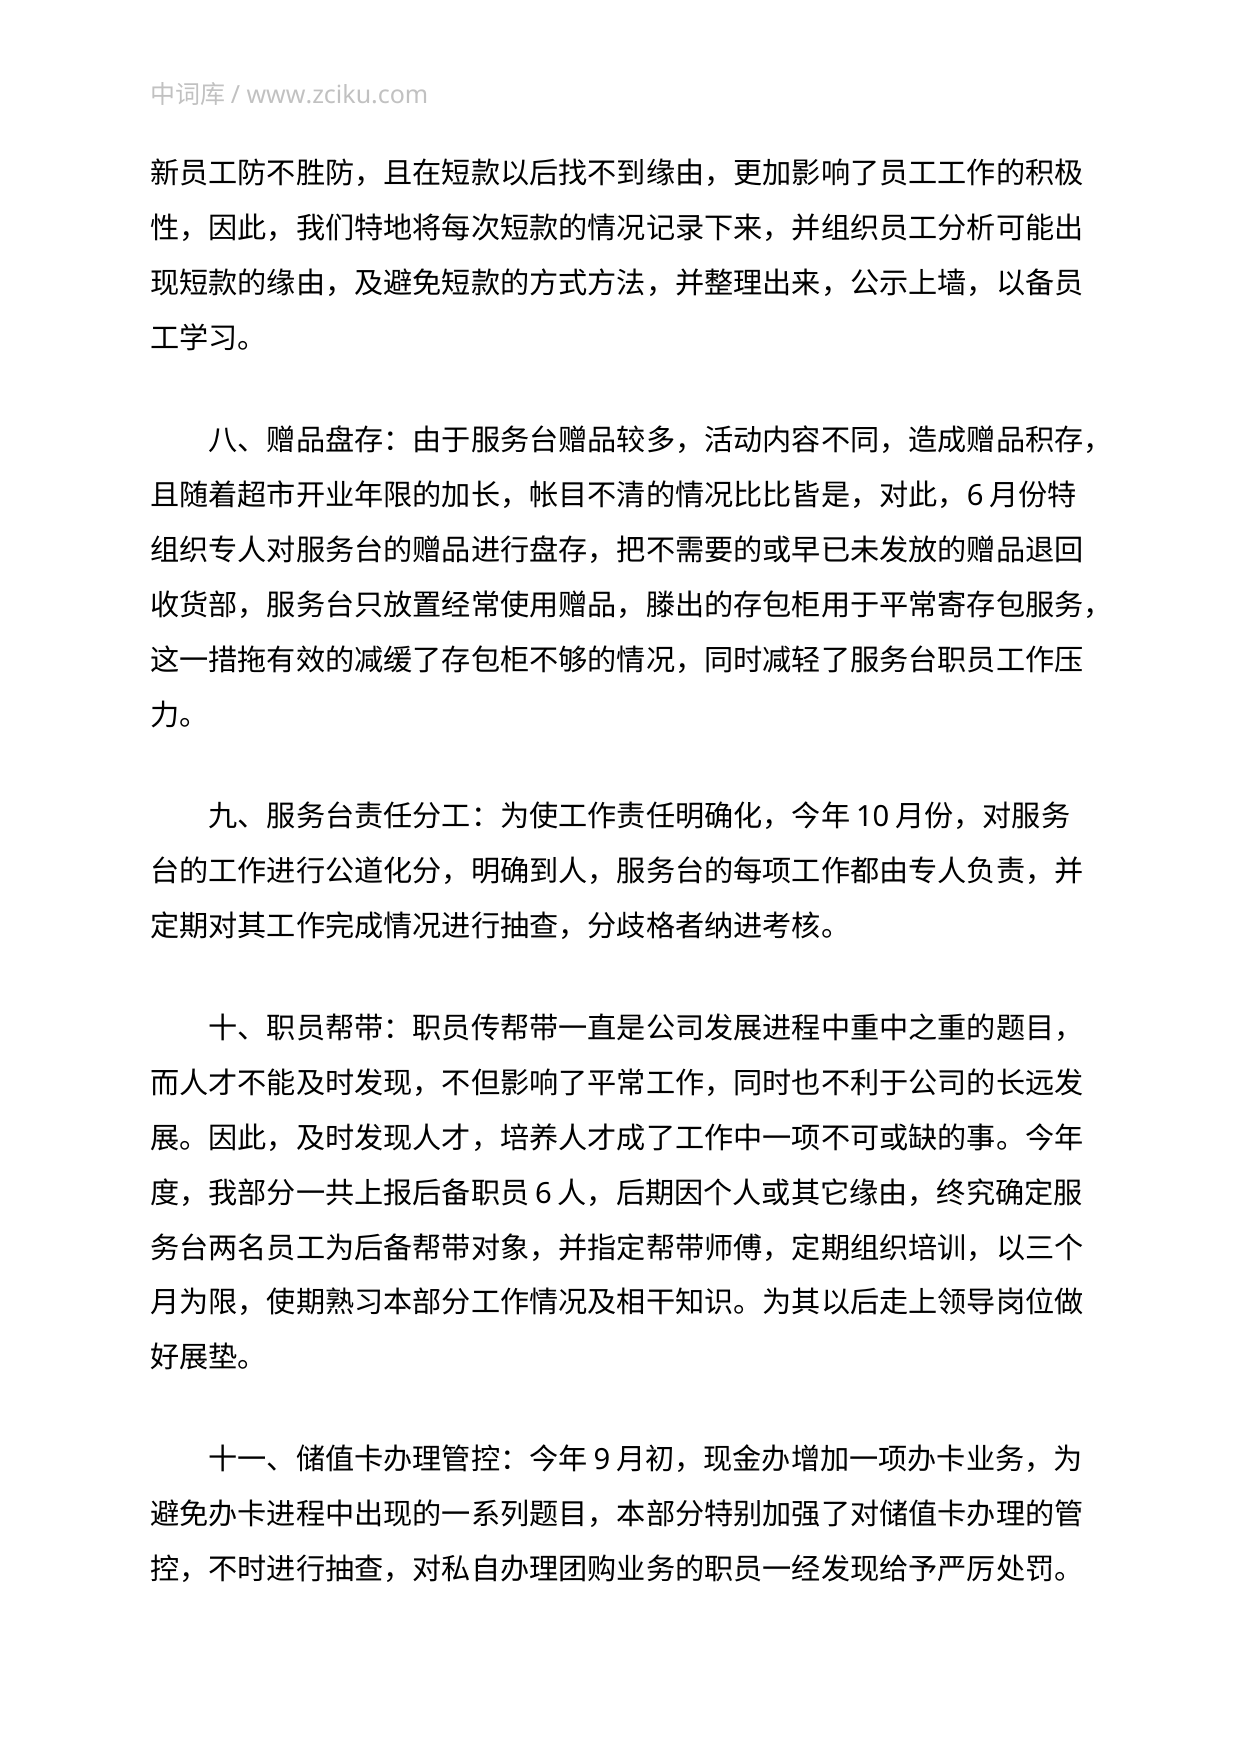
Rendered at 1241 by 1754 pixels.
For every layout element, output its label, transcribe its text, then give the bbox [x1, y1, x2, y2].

text 十一、储值卡办理管控：今年9月初，现金办增加一项办卡业务，为避免办卡进程中出现的一系列题目，本部分特别加强了对储值卡办理的管控，不时进行抽查，对私自办理团购业务的职员一经发现给予严厉处罚。 [150, 1436, 1090, 1588]
text 十、职员帮带：职员传帮带一直是公司发展进程中重中之重的题目，而人才不能及时发现，不但影响了平常工作，同时也不利于公司的长远发展。因此，及时发现人才，培养人才成了工作中一项不可或缺的事。今年度，我部分一共上报后备职员6人，后期因个人或其它缘由，终究确定服务台两名员工为后备帮带对象，并指定帮带师傅，定期组织培训，以三个月为限，使期熟习本部分工作情况及相干知识。为其以后走上领导岗位做好展垫。 [150, 1004, 1090, 1376]
text 九、服务台责任分工：为使工作责任明确化，今年10月份，对服务台的工作进行公道化分，明确到人，服务台的每项工作都由专人负责，并定期对其工作完成情况进行抽查，分歧格者纳进考核。 [150, 793, 1090, 945]
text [150, 150, 1090, 357]
text 八、赠品盘存：由于服务台赠品较多，活动内容不同，造成赠品积存，且随着超市开业年限的加长，帐目不清的情况比比皆是，对此，6月份特组织专人对服务台的赠品进行盘存，把不需要的或早已未发放的赠品退回收货部，服务台只放置经常使用赠品，滕出的存包柜用于平常寄存包服务，这一措拖有效的减缓了存包柜不够的情况，同时减轻了服务台职员工作压力。 [150, 416, 1090, 733]
